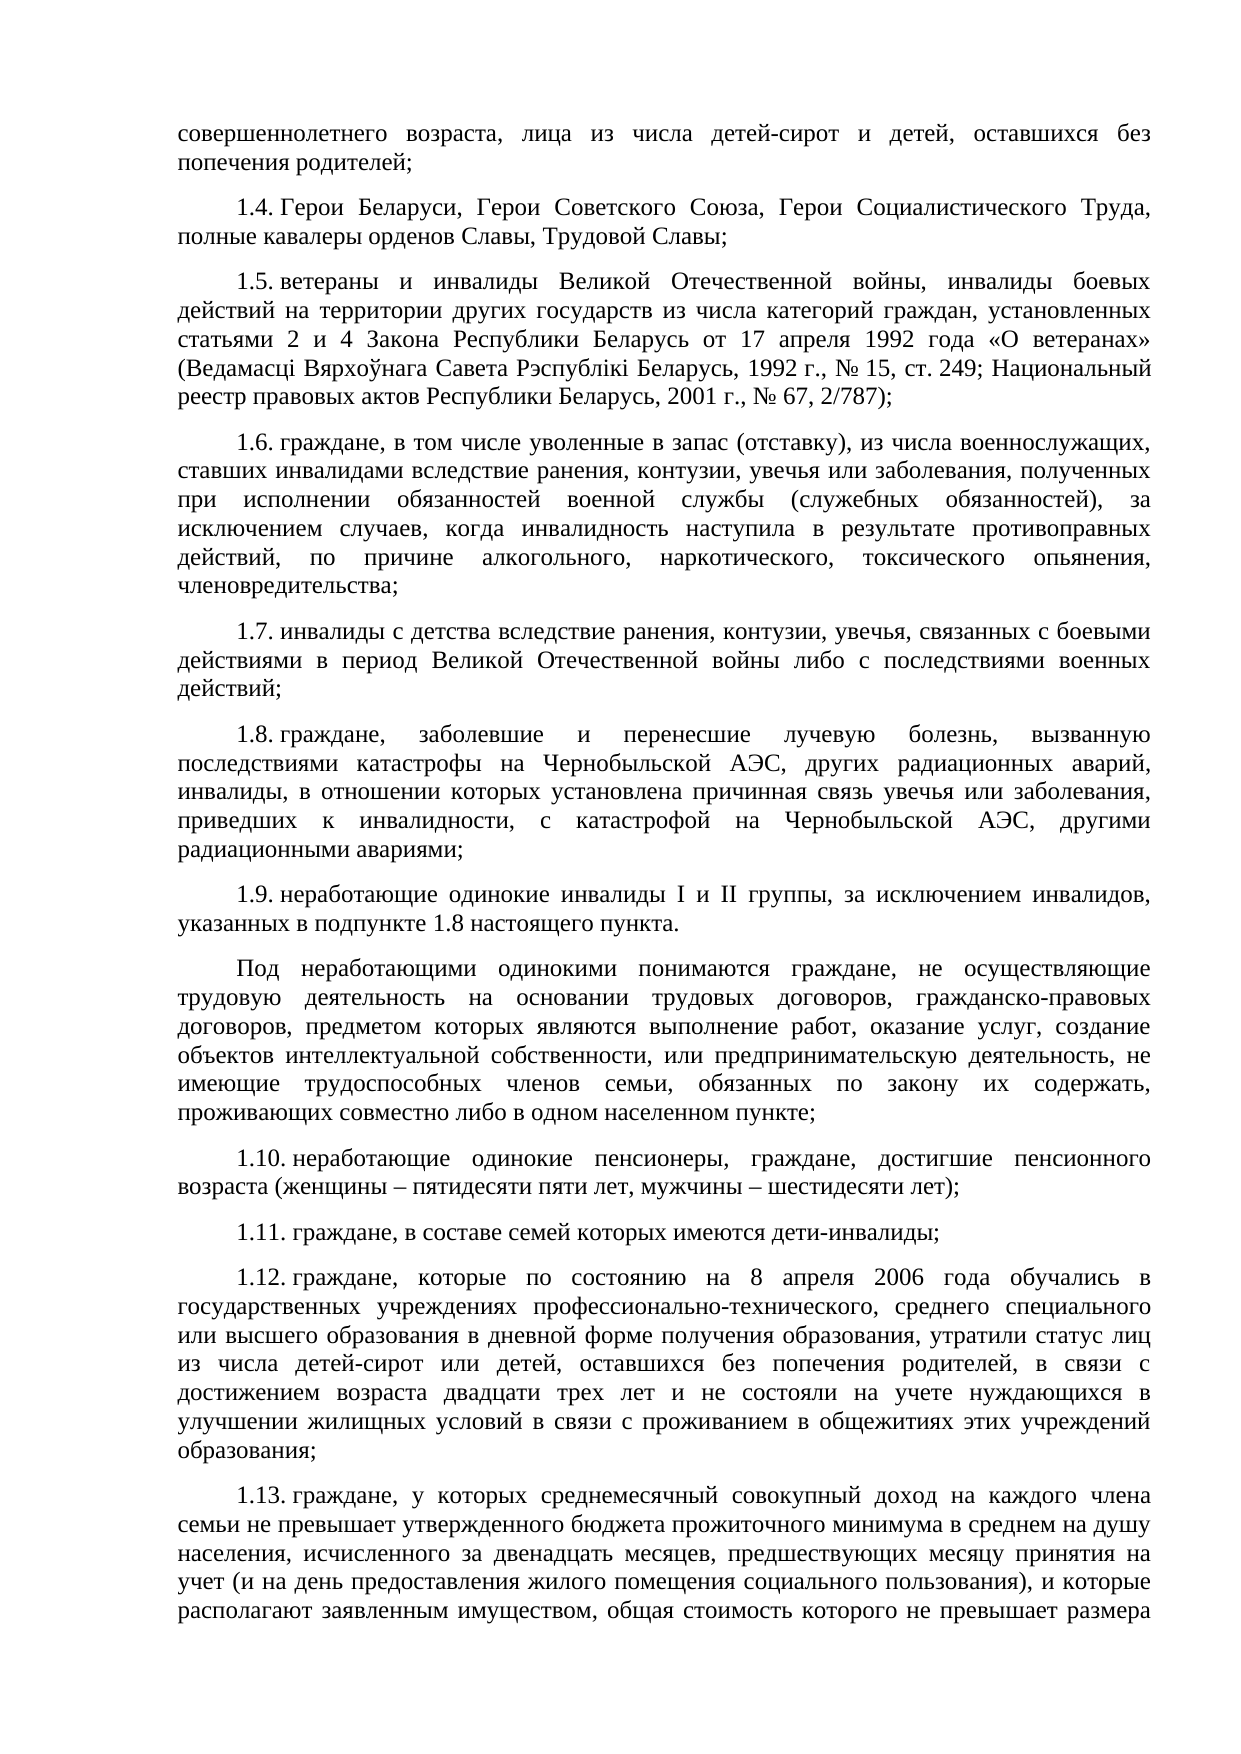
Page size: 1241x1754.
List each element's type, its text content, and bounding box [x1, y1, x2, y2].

text 1.11. граждане, в составе семей которых имеются дети-инвалиды; [177, 1217, 1152, 1246]
text 1.12. граждане, которые по состоянию на 8 апреля 2006 года обучались в государственных учреждениях профессионально-технического, среднего специального или высшего образования в дневной форме получения образования, утратили статус лиц из числа детей-сирот или детей, оставшихся без попечения родителей, в связи с достижением возраста двадцати трех лет и не состояли на учете нуждающихся в улучшении жилищных условий в связи с проживанием в общежитиях этих учреждений образования; [177, 1262, 1152, 1463]
text 1.8. граждане, заболевшие и перенесшие лучевую болезнь, вызванную последствиями катастрофы на Чернобыльской АЭС, других радиационных аварий, инвалиды, в отношении которых установлена причинная связь увечья или заболевания, приведших к инвалидности, с катастрофой на Чернобыльской АЭС, другими радиационными авариями; [177, 719, 1152, 863]
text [177, 1480, 1152, 1624]
text 1.5. ветераны и инвалиды Великой Отечественной войны, инвалиды боевых действий на территории других государств из числа категорий граждан, установленных статьями 2 и 4 Закона Республики Беларусь от 17 апреля 1992 года «О ветеранах» (Ведамасцi Вярхоўнага Савета Рэспублiкi Беларусь, 1992 г., № 15, ст. 249; Национальный реестр правовых актов Республики Беларусь, 2001 г., № 67, 2/787); [177, 266, 1152, 410]
text 1.6. граждане, в том числе уволенные в запас (отставку), из числа военнослужащих, ставших инвалидами вследствие ранения, контузии, увечья или заболевания, полученных при исполнении обязанностей военной службы (служебных обязанностей), за исключением случаев, когда инвалидность наступила в результате противоправных действий, по причине алкогольного, наркотического, токсического опьянения, членовредительства; [177, 427, 1152, 599]
text 1.9. неработающие одинокие инвалиды I и II группы, за исключением инвалидов, указанных в подпункте 1.8 настоящего пункта. [177, 879, 1152, 937]
text 1.10. неработающие одинокие пенсионеры, граждане, достигшие пенсионного возраста (женщины – пятидесяти пяти лет, мужчины – шестидесяти лет); [177, 1143, 1152, 1200]
text 1.4. Герои Беларуси, Герои Советского Союза, Герои Социалистического Труда, полные кавалеры орденов Славы, Трудовой Славы; [177, 192, 1152, 250]
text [177, 118, 1152, 176]
text Под неработающими одинокими понимаются граждане, не осуществляющие трудовую деятельность на основании трудовых договоров, гражданско-правовых договоров, предметом которых являются выполнение работ, оказание услуг, создание объектов интеллектуальной собственности, или предпринимательскую деятельность, не имеющие трудоспособных членов семьи, обязанных по закону их содержать, проживающих совместно либо в одном населенном пункте; [177, 953, 1152, 1126]
text 1.7. инвалиды с детства вследствие ранения, контузии, увечья, связанных с боевыми действиями в период Великой Отечественной войны либо с последствиями военных действий; [177, 616, 1152, 702]
